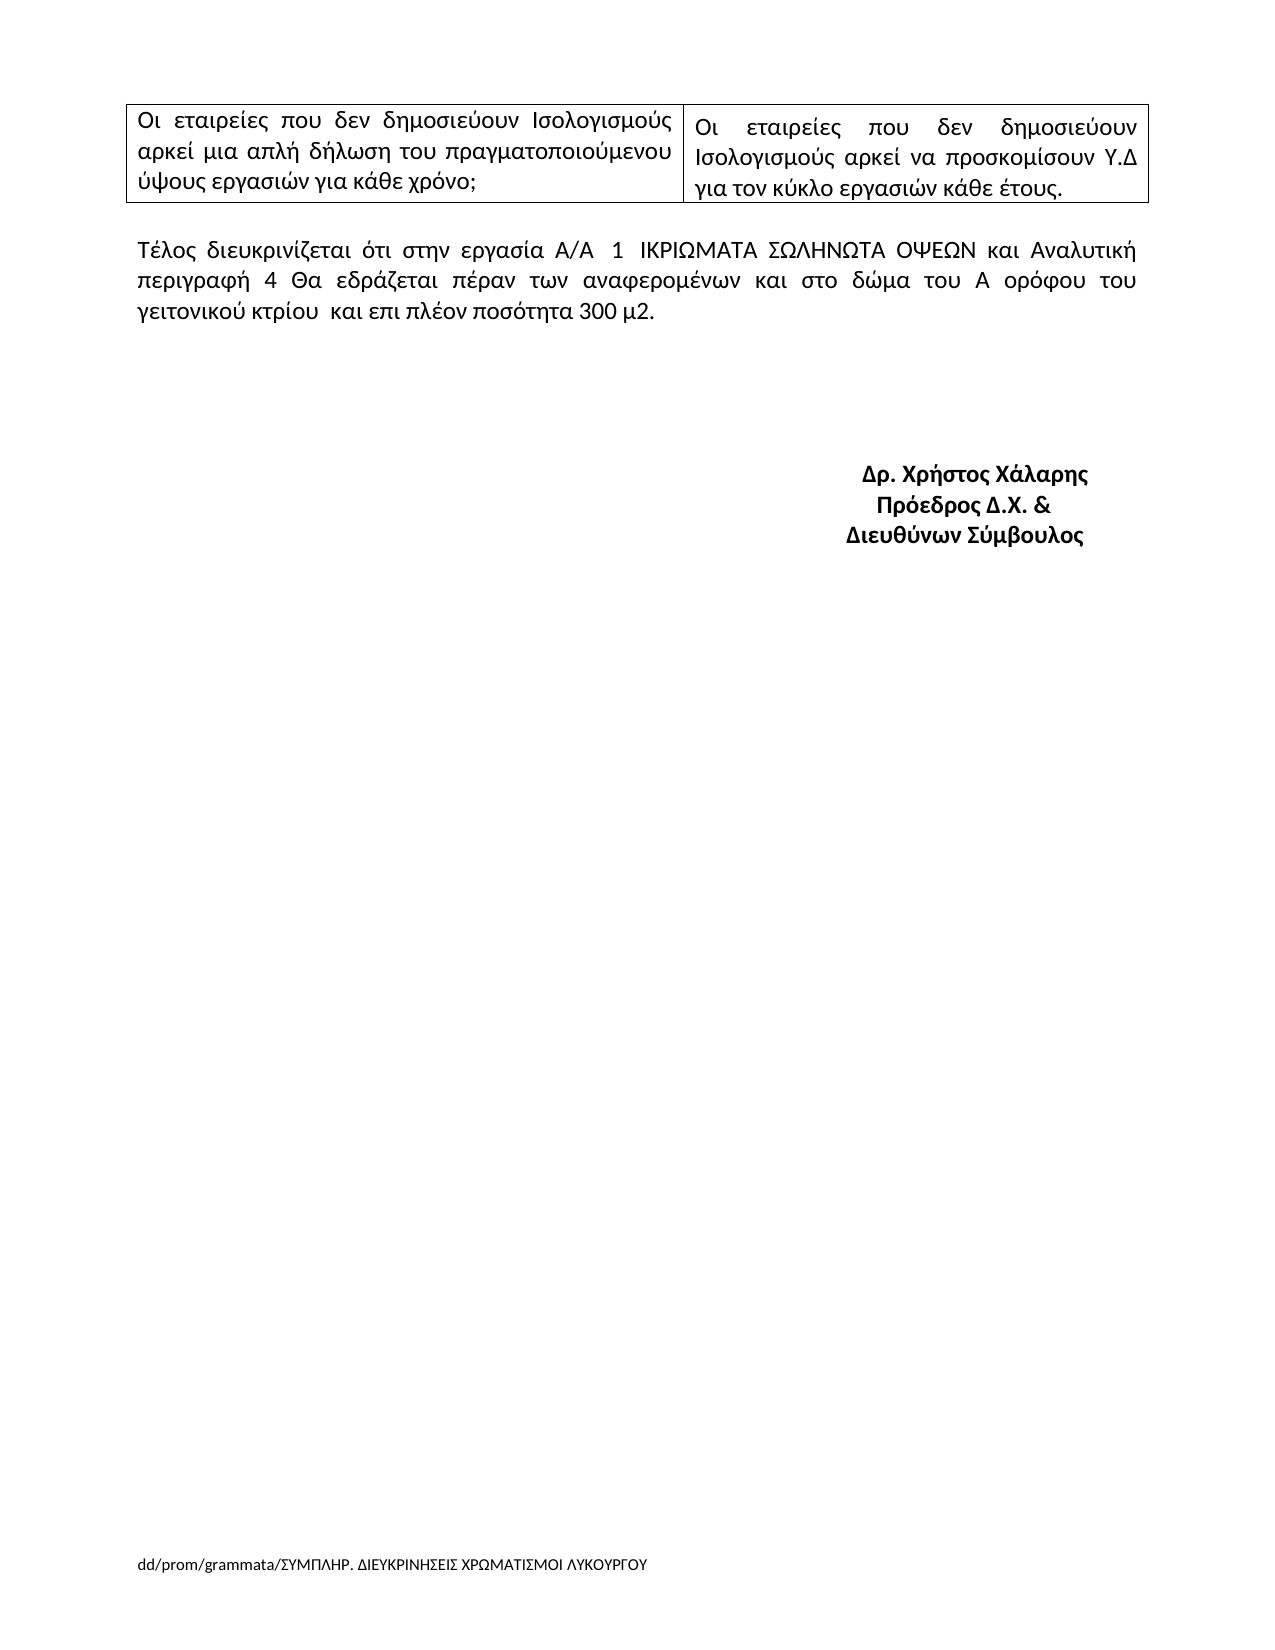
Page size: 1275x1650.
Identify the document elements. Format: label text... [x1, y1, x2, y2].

table_header Οι εταιρείες που δεν δημοσιεύουν Ισολογισμούς αρκεί μια απλή δήλωση του πραγματοποιούμενου ύψους εργασιών για κάθε χρόνο; [127, 105, 683, 202]
text Tέλος διευκρινίζεται ότι στην εργασία Α/Α 1 ΙΚΡΙΩΜΑΤΑ ΣΩΛΗΝΩΤΑ ΟΨΕΩΝ και Αναλυτική περιγραφή 4 Θα εδράζεται πέραν των αναφερομένων και στο δώμα του Α ορόφου του γειτονικού κτρίου και επι πλέον ποσότητα 300 μ2. [137, 234, 1138, 325]
table_header Οι εταιρείες που δεν δημοσιεύουν Ισολογισμούς αρκεί να προσκομίσουν Υ.Δ για τον κύκλο εργασιών κάθε έτους. [684, 105, 1148, 202]
text Πρόεδρος Δ.Χ. & Διευθύνων Σύμβουλος [831, 489, 1138, 550]
title Δρ. Χρήστος Χάλαρης [137, 458, 1138, 489]
